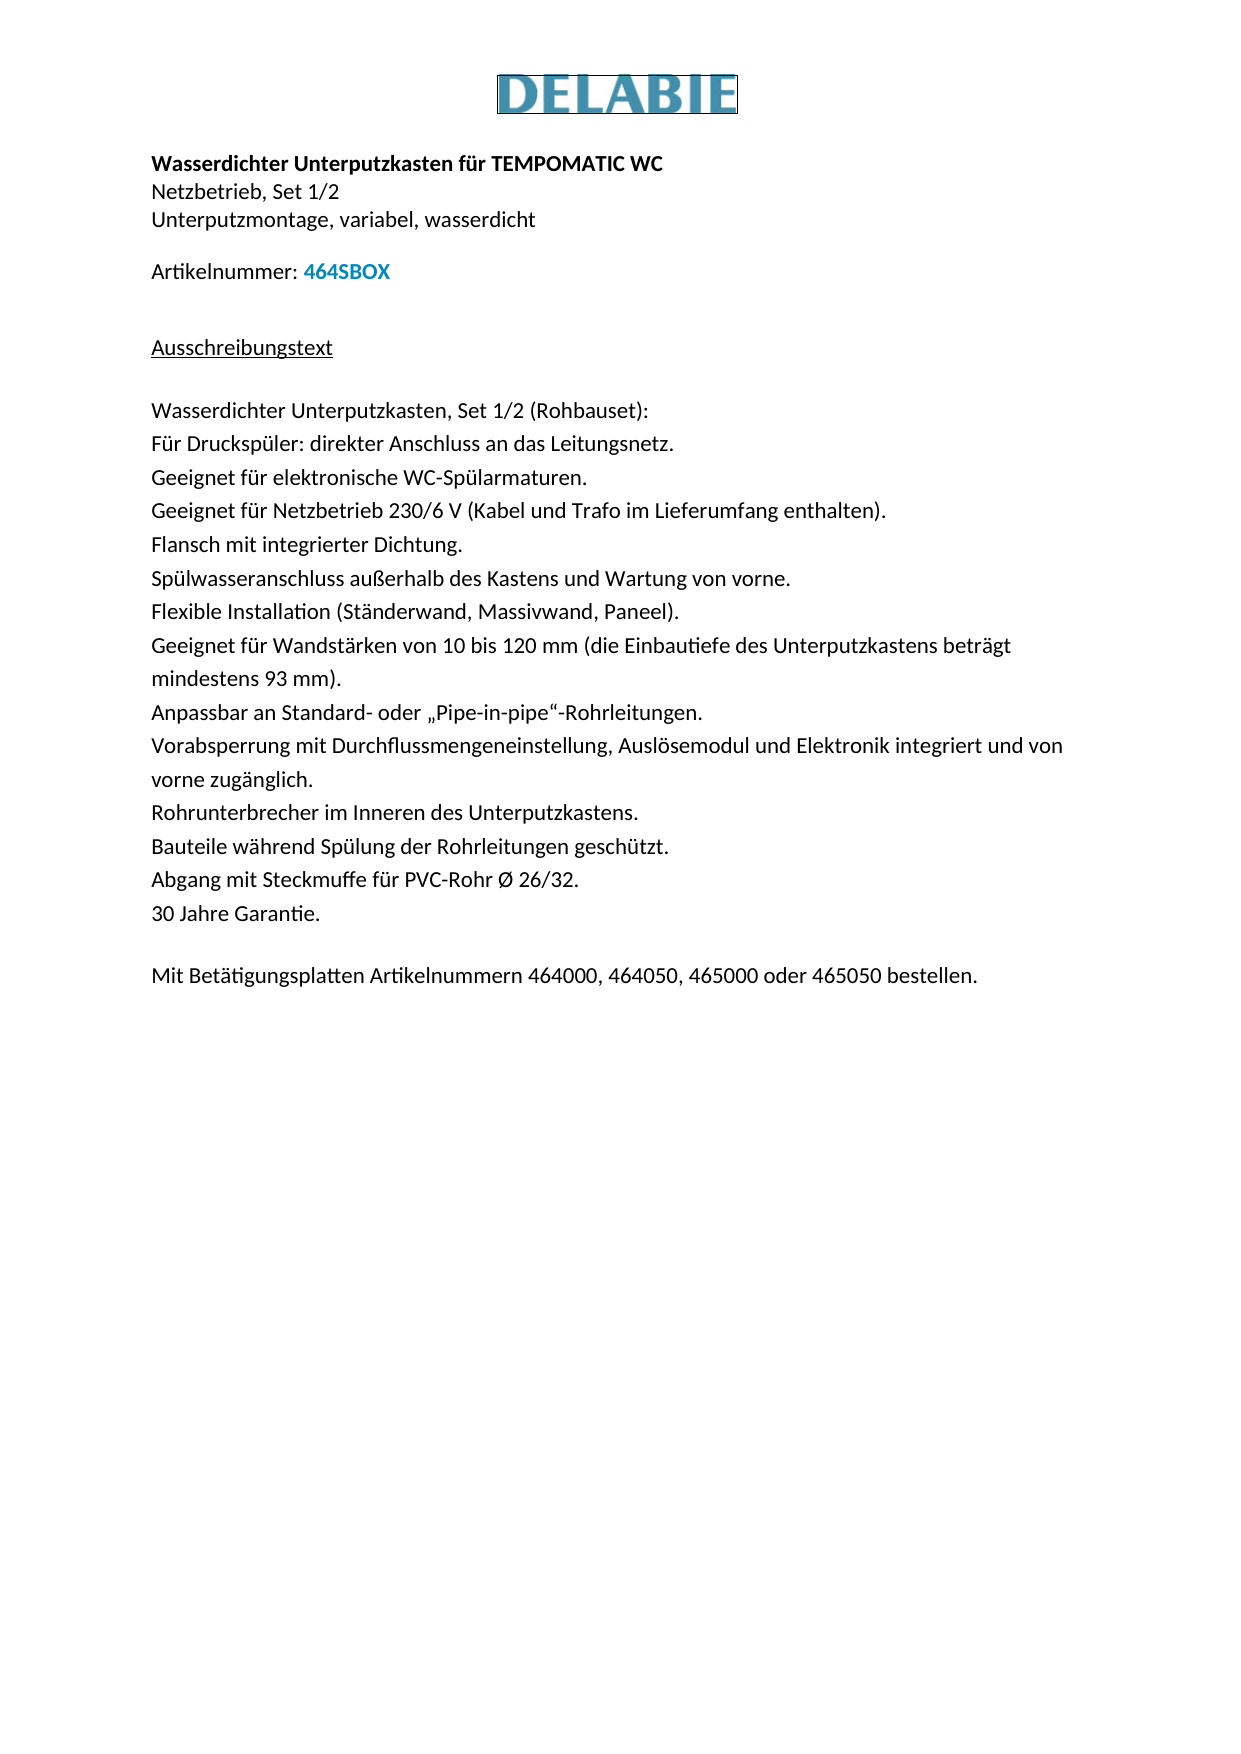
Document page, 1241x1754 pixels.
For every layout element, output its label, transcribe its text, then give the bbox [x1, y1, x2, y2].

text Spülwasseranschluss außerhalb des Kastens und Wartung von vorne. [151, 564, 1084, 592]
text Geeignet für Wandstärken von 10 bis 120 mm (die Einbautiefe des Unterputzkastens beträgt mindestens 93 mm). [151, 631, 1084, 692]
text Geeignet für Netzbetrieb 230/6 V (Kabel und Trafo im Lieferumfang enthalten). [151, 497, 1084, 525]
text Für Druckspüler: direkter Anschluss an das Leitungsnetz. [151, 429, 1084, 458]
text Anpassbar an Standard- oder „Pipe-in-pipe“-Rohrleitungen. [151, 698, 1084, 726]
text Mit Betätigungsplatten Artikelnummern 464000, 464050, 465000 oder 465050 bestellen. [151, 961, 1084, 989]
picture [498, 76, 737, 113]
text Wasserdichter Unterputzkasten, Set 1/2 (Rohbauset): [151, 396, 1084, 424]
text Ausschreibungstext [151, 333, 1084, 361]
text Netzbetrieb, Set 1/2 [151, 177, 1084, 205]
text Flexible Installation (Ständerwand, Massivwand, Paneel). [151, 597, 1084, 625]
text Wasserdichter Unterputzkasten für TEMPOMATIC WC [151, 149, 1084, 177]
text Geeignet für elektronische WC-Spülarmaturen. [151, 463, 1084, 491]
text Flansch mit integrierter Dichtung. [151, 530, 1084, 558]
text Unterputzmontage, variabel, wasserdicht [151, 205, 1084, 233]
text Vorabsperrung mit Durchflussmengeneinstellung, Auslösemodul und Elektronik integriert und von vorne zugänglich. [151, 731, 1084, 793]
text Abgang mit Steckmuffe für PVC-Rohr Ø 26/32. [151, 866, 1084, 894]
text Bauteile während Spülung der Rohrleitungen geschützt. [151, 832, 1084, 860]
text Artikelnummer: 464SBOX [151, 257, 1084, 285]
text Rohrunterbrecher im Inneren des Unterputzkastens. [151, 798, 1084, 827]
text 30 Jahre Garantie. [151, 899, 1084, 927]
